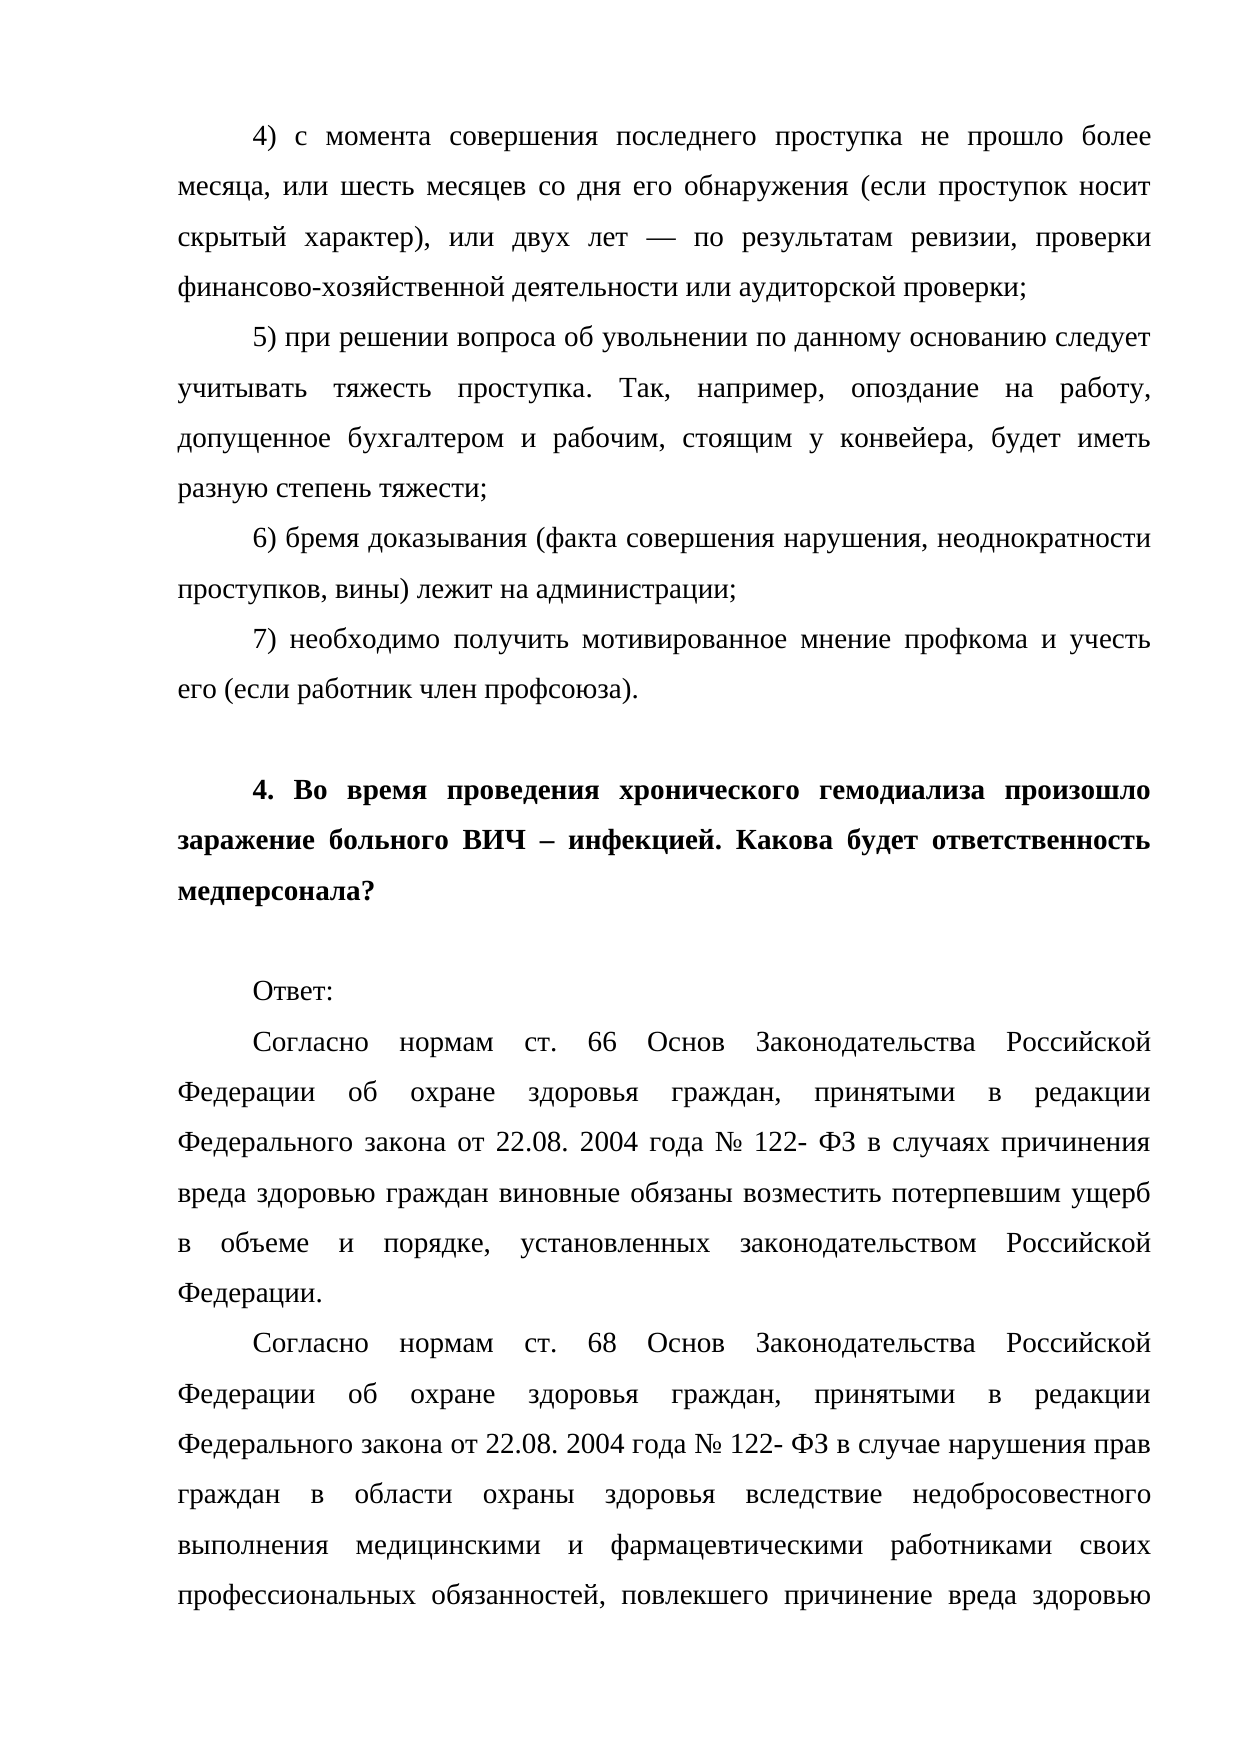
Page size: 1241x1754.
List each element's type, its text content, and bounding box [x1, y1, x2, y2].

text 6) бремя доказывания (факта совершения нарушения, неоднократности проступков, вины) лежит на администрации; [177, 521, 1152, 604]
text 4. Во время проведения хронического гемодиализа произошло заражение больного ВИЧ – инфекцией. Какова будет ответственность медперсонала? [177, 772, 1152, 906]
text Ответ: [177, 973, 1152, 1007]
text Согласно нормам ст. 66 Основ Законодательства Российской Федерации об охране здоровья граждан, принятыми в редакции Федерального закона от 22.08. 2004 года № 122- ФЗ в случаях причинения вреда здоровью граждан виновные обязаны возместить потерпевшим ущерб в объеме и порядке, установленных законодательством Российской Федерации. [177, 1024, 1152, 1309]
text 5) при решении вопроса об увольнении по данному основанию следует учитывать тяжесть проступка. Так, например, опоздание на работу, допущенное бухгалтером и рабочим, стоящим у конвейера, будет иметь разную степень тяжести; [177, 319, 1152, 504]
text 4) с момента совершения последнего проступка не прошло более месяца, или шесть месяцев со дня его обнаружения (если проступок носит скрытый характер), или двух лет — по результатам ревизии, проверки финансово-хозяйственной деятельности или аудиторской проверки; [177, 118, 1152, 303]
text 7) необходимо получить мотивированное мнение профкома и учесть его (если работник член профсоюза). [177, 621, 1152, 705]
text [177, 1326, 1152, 1611]
